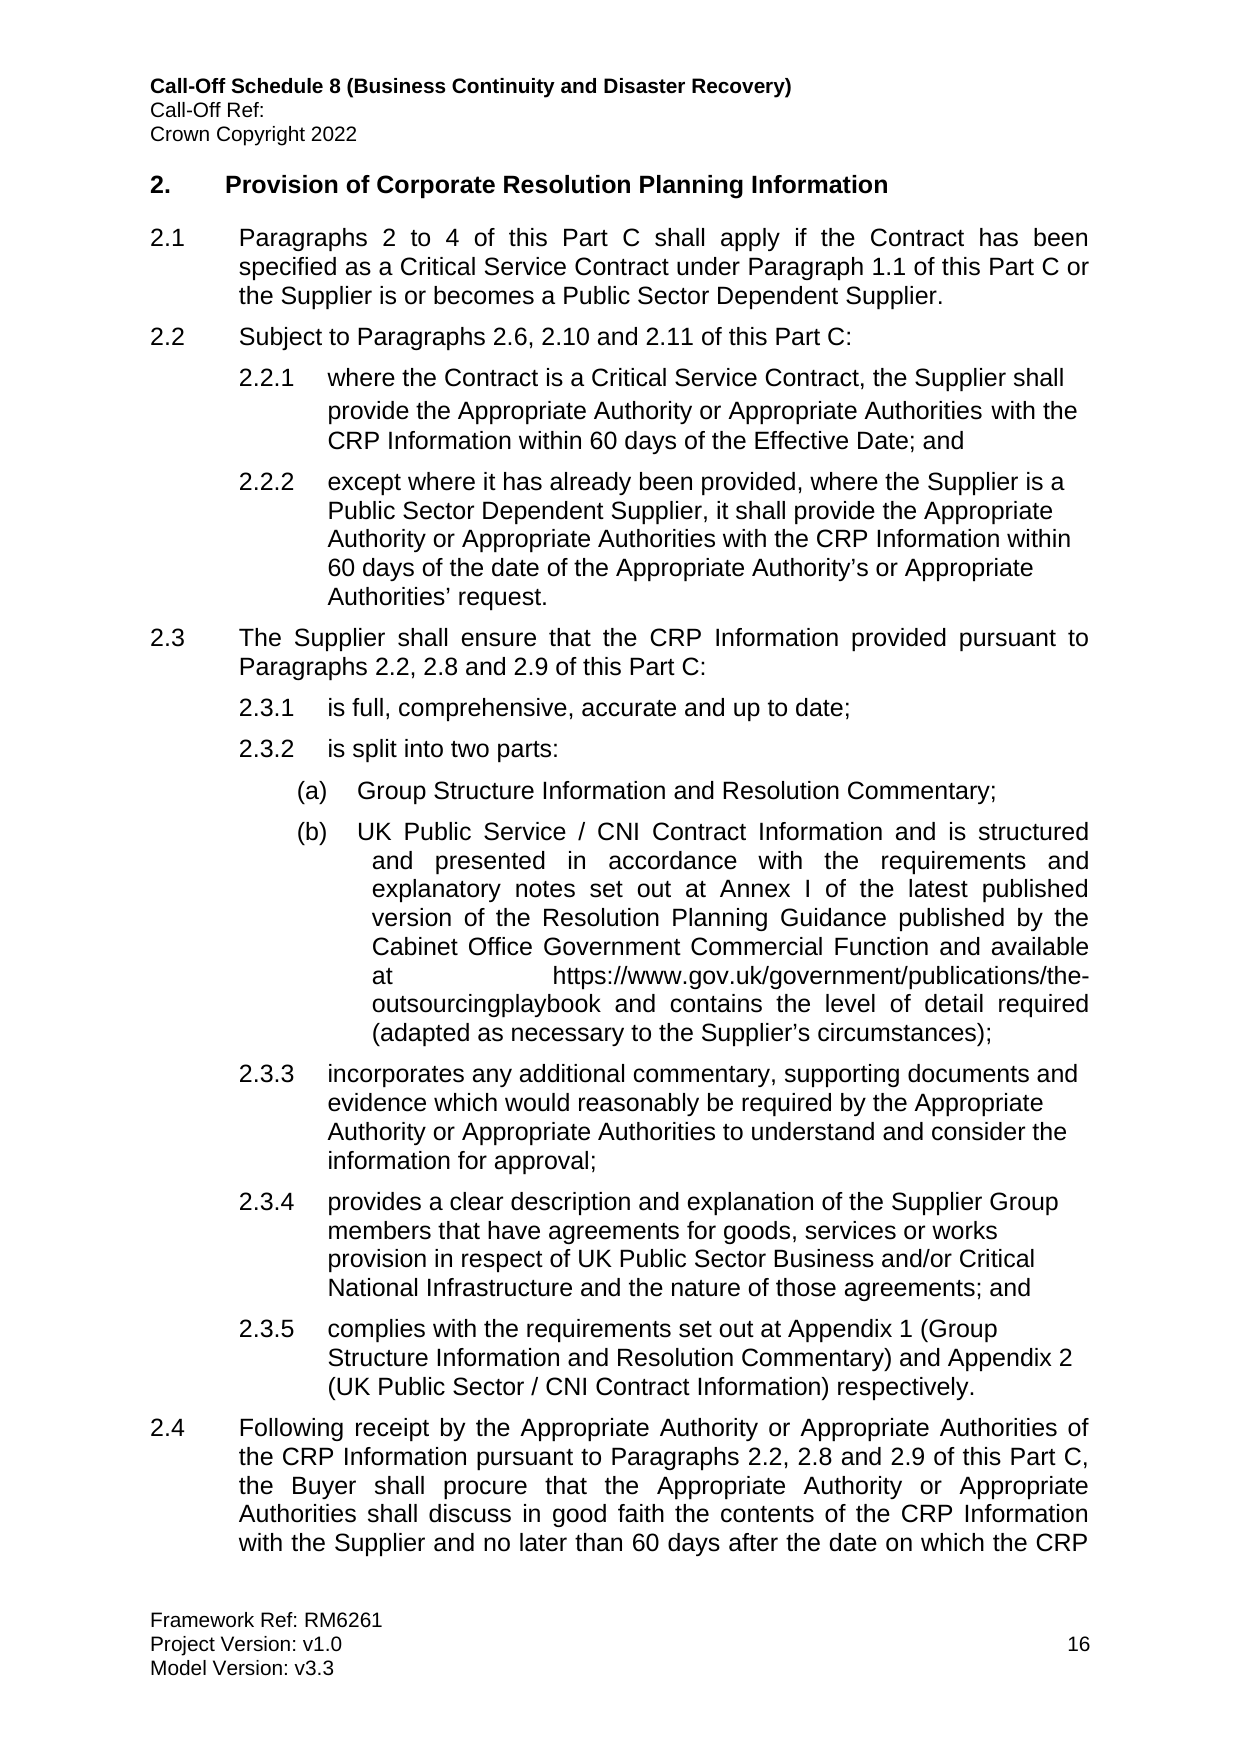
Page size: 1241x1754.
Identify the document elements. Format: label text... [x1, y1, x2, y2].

list Paragraphs 2 to 4 of this Part C shall apply if the Contract has been specified as a Critical Service Contract under Paragraph 1.1 of this Part C or the Supplier is or becomes a Public Sector Dependent Supplier. [150, 223, 1090, 310]
list Subject to Paragraphs 2.6, 2.10 and 2.11 of this Part C: [150, 322, 1090, 351]
list complies with the requirements set out at Appendix 1 (Group Structure Information and Resolution Commentary) and Appendix 2 (UK Public Sector / CNI Contract Information) respectively. [239, 1314, 1090, 1401]
list Provision of Corporate Resolution Planning Information [150, 170, 1090, 198]
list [150, 1413, 1090, 1557]
list where the Contract is a Critical Service Contract, the Supplier shall provide the Appropriate Authority or Appropriate Authorities with the CRP Information within 60 days of the Effective Date; and [239, 363, 1090, 454]
list provides a clear description and explanation of the Supplier Group members that have agreements for goods, services or works provision in respect of UK Public Sector Business and/or Critical National Infrastructure and the nature of those agreements; and [239, 1187, 1090, 1302]
list except where it has already been provided, where the Supplier is a Public Sector Dependent Supplier, it shall provide the Appropriate Authority or Appropriate Authorities with the CRP Information within 60 days of the date of the Appropriate Authority’s or Appropriate Authorities’ request. [239, 467, 1090, 611]
list is full, comprehensive, accurate and up to date; [239, 693, 1090, 722]
list The Supplier shall ensure that the CRP Information provided pursuant to Paragraphs 2.2, 2.8 and 2.9 of this Part C: [150, 623, 1090, 681]
list incorporates any additional commentary, supporting documents and evidence which would reasonably be required by the Appropriate Authority or Appropriate Authorities to understand and consider the information for approval; [239, 1059, 1090, 1174]
list UK Public Service / CNI Contract Information and is structured and presented in accordance with the requirements and explanatory notes set out at Annex I of the latest published version of the Resolution Planning Guidance published by the Cabinet Office Government Commercial Function and available at https://www.gov.uk/government/publications/the-outsourcingplaybook and contains the level of detail required (adapted as necessary to the Supplier’s circumstances); [297, 817, 1090, 1047]
list Group Structure Information and Resolution Commentary; [297, 776, 1090, 804]
list is split into two parts: [239, 734, 1090, 763]
